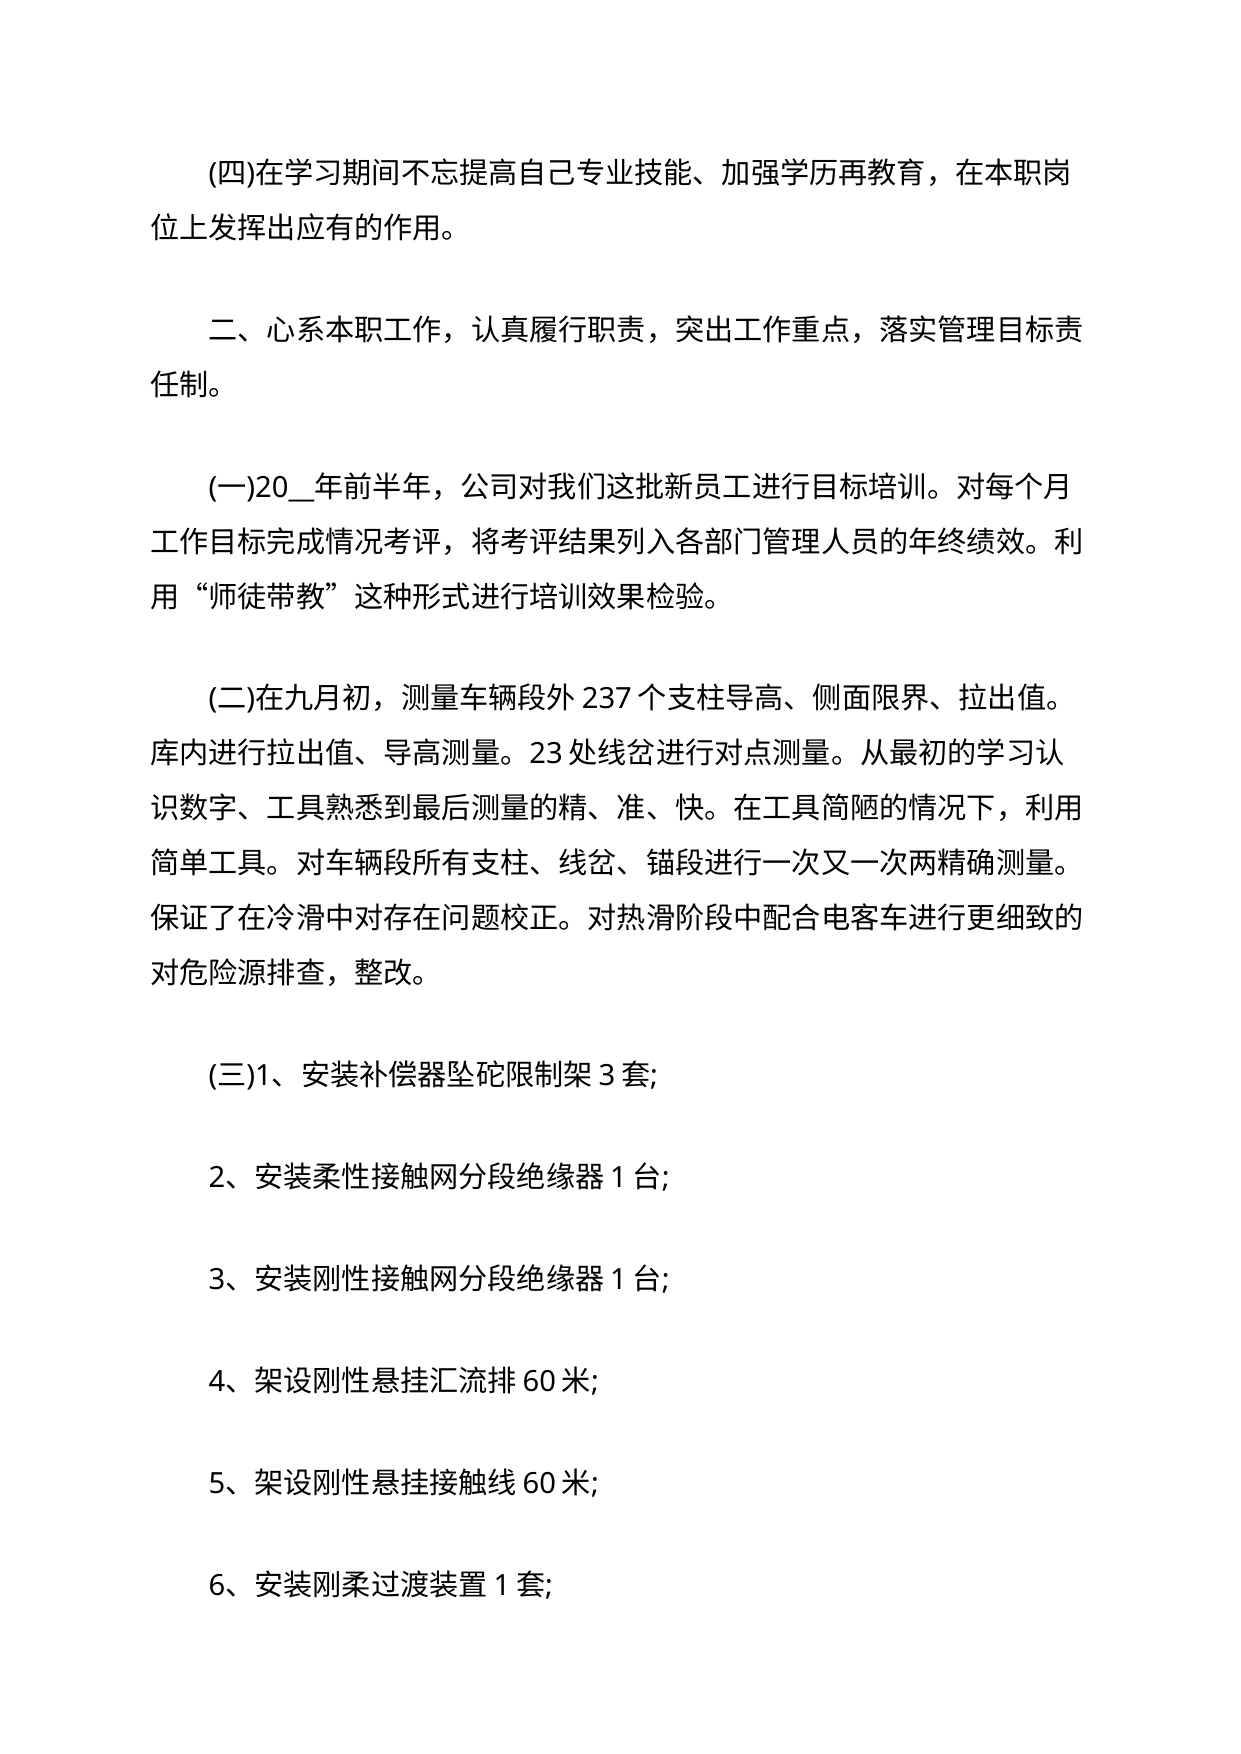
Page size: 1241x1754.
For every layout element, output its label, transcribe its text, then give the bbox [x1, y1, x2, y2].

text (二)在九月初，测量车辆段外237个支柱导高、侧面限界、拉出值。库内进行拉出值、导高测量。23处线岔进行对点测量。从最初的学习认识数字、工具熟悉到最后测量的精、准、快。在工具简陋的情况下，利用简单工具。对车辆段所有支柱、线岔、锚段进行一次又一次两精确测量。保证了在冷滑中对存在问题校正。对热滑阶段中配合电客车进行更细致的对危险源排查，整改。 [150, 675, 1090, 992]
text (三)1、安装补偿器坠砣限制架3套; [150, 1052, 1090, 1094]
text 二、心系本职工作，认真履行职责，突出工作重点，落实管理目标责任制。 [150, 307, 1090, 404]
text 2、安装柔性接触网分段绝缘器1台; [150, 1153, 1090, 1196]
text 4、架设刚性悬挂汇流排60米; [150, 1357, 1090, 1400]
text 6、安装刚柔过渡装置1套; [150, 1561, 1090, 1604]
text 3、安装刚性接触网分段绝缘器1台; [150, 1256, 1090, 1298]
text (四)在学习期间不忘提高自己专业技能、加强学历再教育，在本职岗位上发挥出应有的作用。 [150, 150, 1090, 247]
text 5、架设刚性悬挂接触线60米; [150, 1459, 1090, 1502]
text (一)20__年前半年，公司对我们这批新员工进行目标培训。对每个月工作目标完成情况考评，将考评结果列入各部门管理人员的年终绩效。利用“师徒带教”这种形式进行培训效果检验。 [150, 463, 1090, 616]
